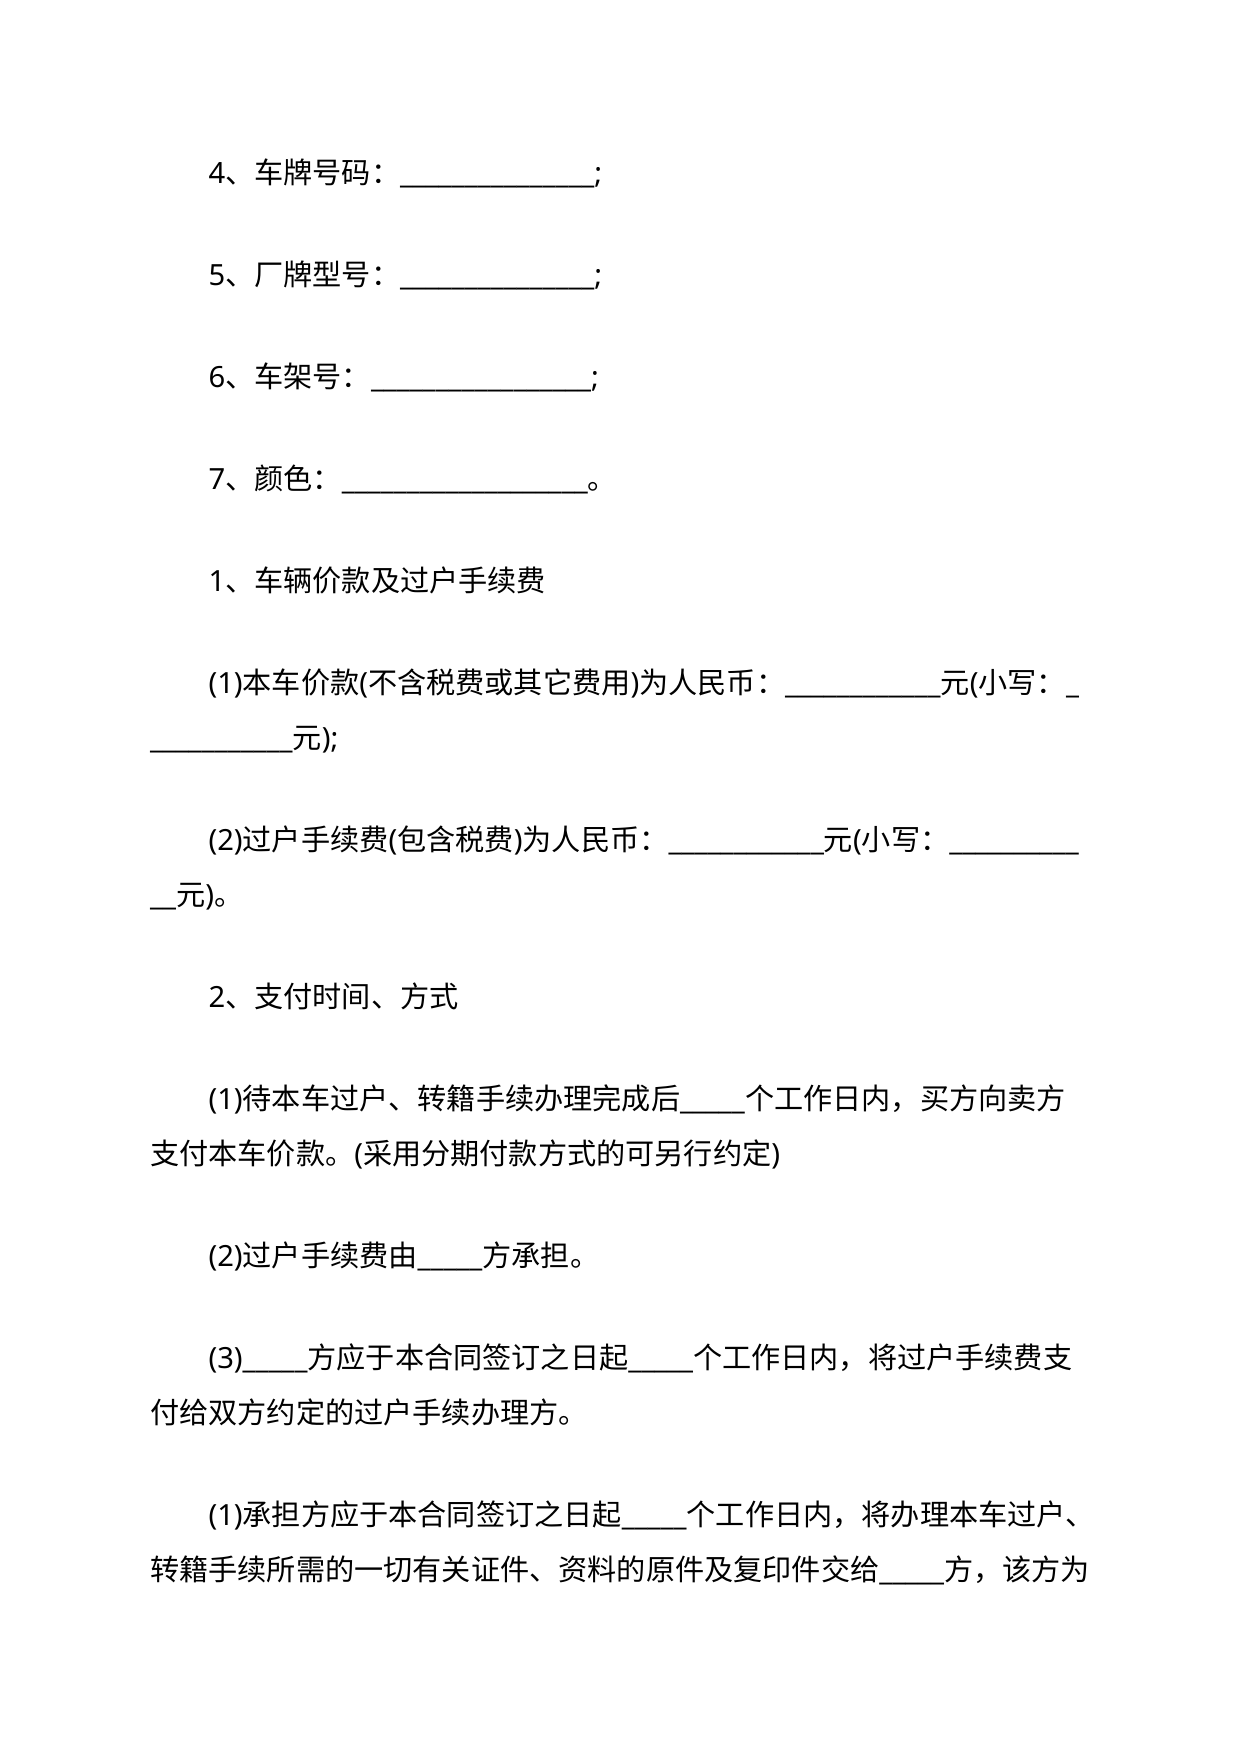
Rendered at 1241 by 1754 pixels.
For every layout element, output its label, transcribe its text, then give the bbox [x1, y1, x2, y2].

text (1)待本车过户、转籍手续办理完成后_____个工作日内，买方向卖方支付本车价款。(采用分期付款方式的可另行约定) [150, 1076, 1090, 1173]
text (1)本车价款(不含税费或其它费用)为人民币：____________元(小写：____________元); [150, 660, 1090, 757]
text 6、车架号：_________________; [150, 354, 1090, 396]
text 2、支付时间、方式 [150, 974, 1090, 1016]
text 7、颜色：___________________。 [150, 456, 1090, 498]
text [150, 1492, 1090, 1589]
text 4、车牌号码：_______________; [150, 150, 1090, 192]
text 1、车辆价款及过户手续费 [150, 558, 1090, 600]
text (3)_____方应于本合同签订之日起_____个工作日内，将过户手续费支付给双方约定的过户手续办理方。 [150, 1335, 1090, 1432]
text (2)过户手续费由_____方承担。 [150, 1233, 1090, 1275]
text (2)过户手续费(包含税费)为人民币：____________元(小写：____________元)。 [150, 817, 1090, 914]
text 5、厂牌型号：_______________; [150, 252, 1090, 294]
